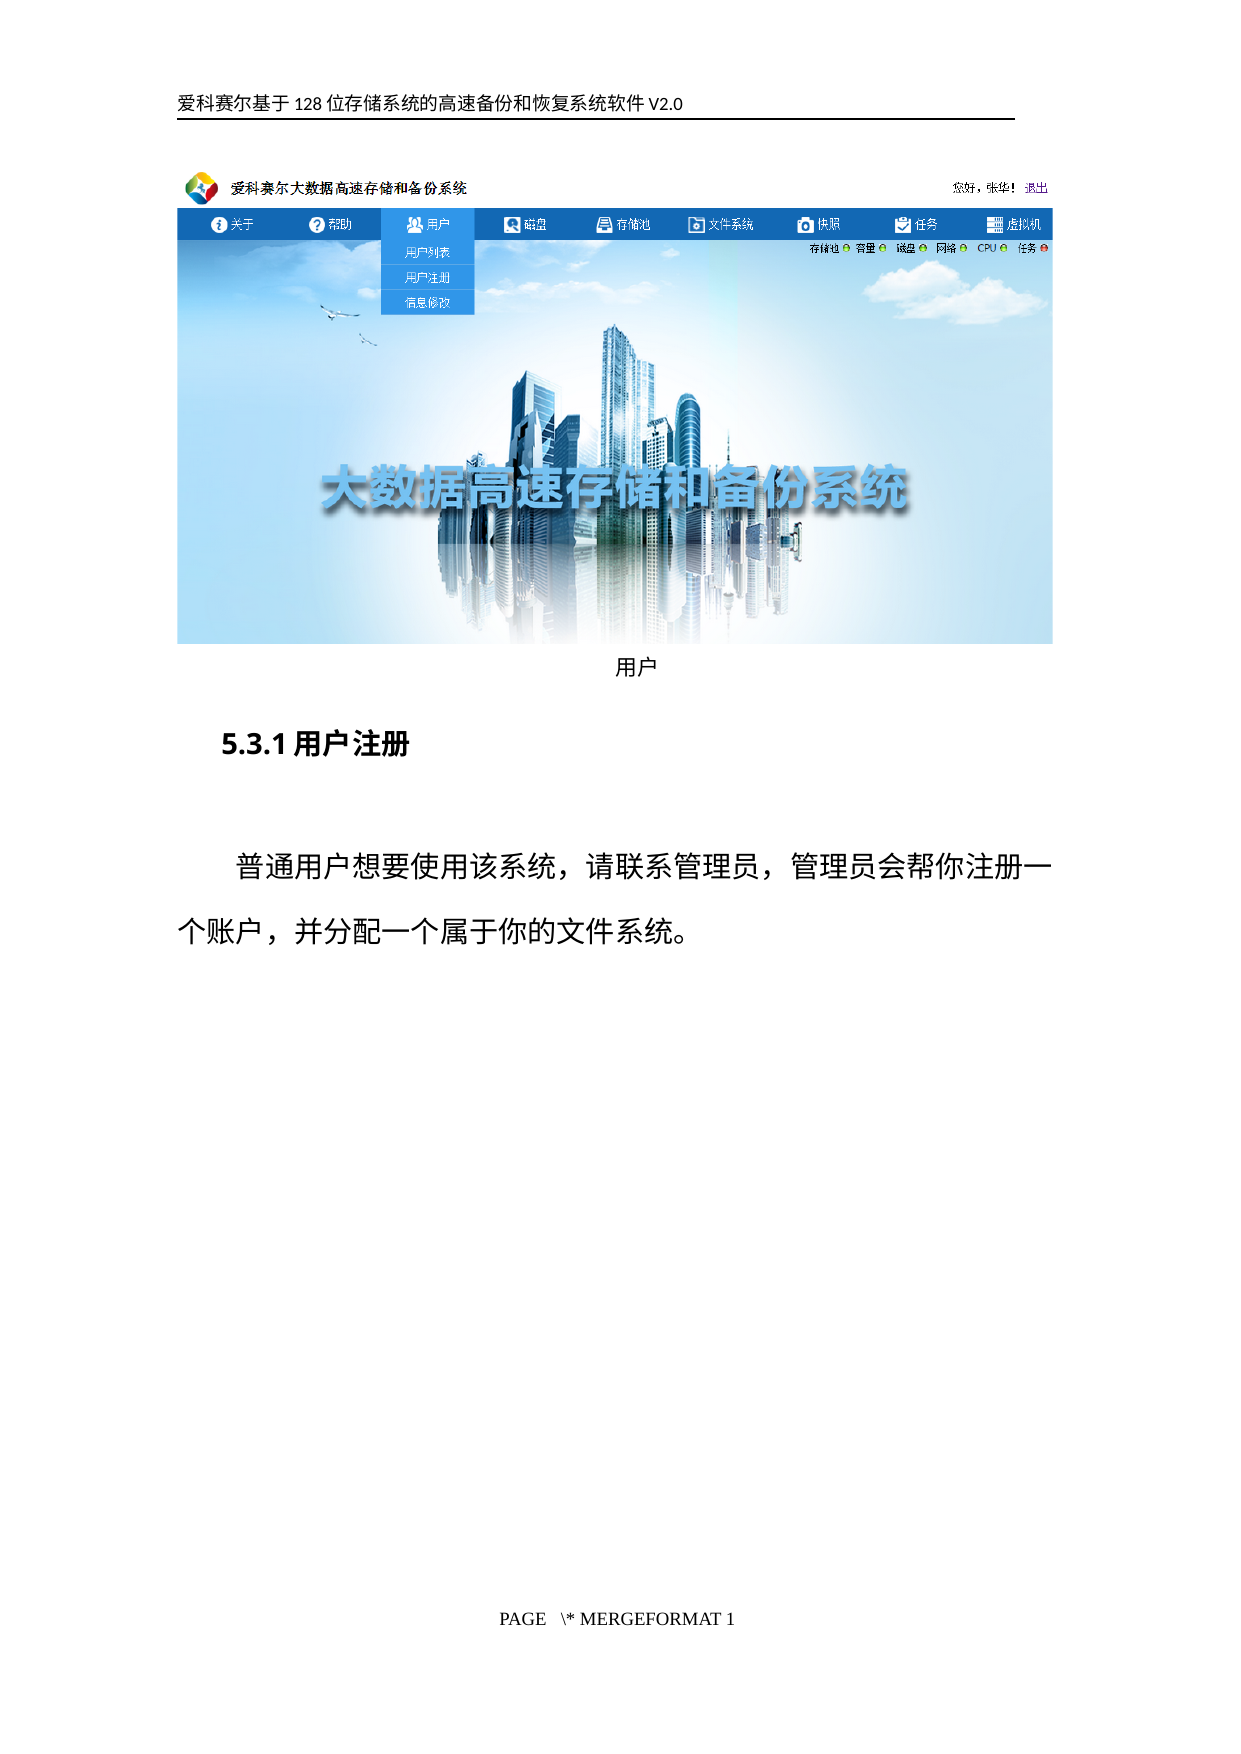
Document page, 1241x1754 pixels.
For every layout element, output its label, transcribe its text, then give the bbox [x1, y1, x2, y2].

picture [177, 167, 1053, 644]
text 普通用户想要使用该系统，请联系管理员，管理员会帮你注册一个账户，并分配一个属于你的文件系统。 [177, 832, 1053, 962]
subtitle 5.3.1用户注册 [177, 709, 1053, 774]
text 用户 [177, 649, 1053, 682]
